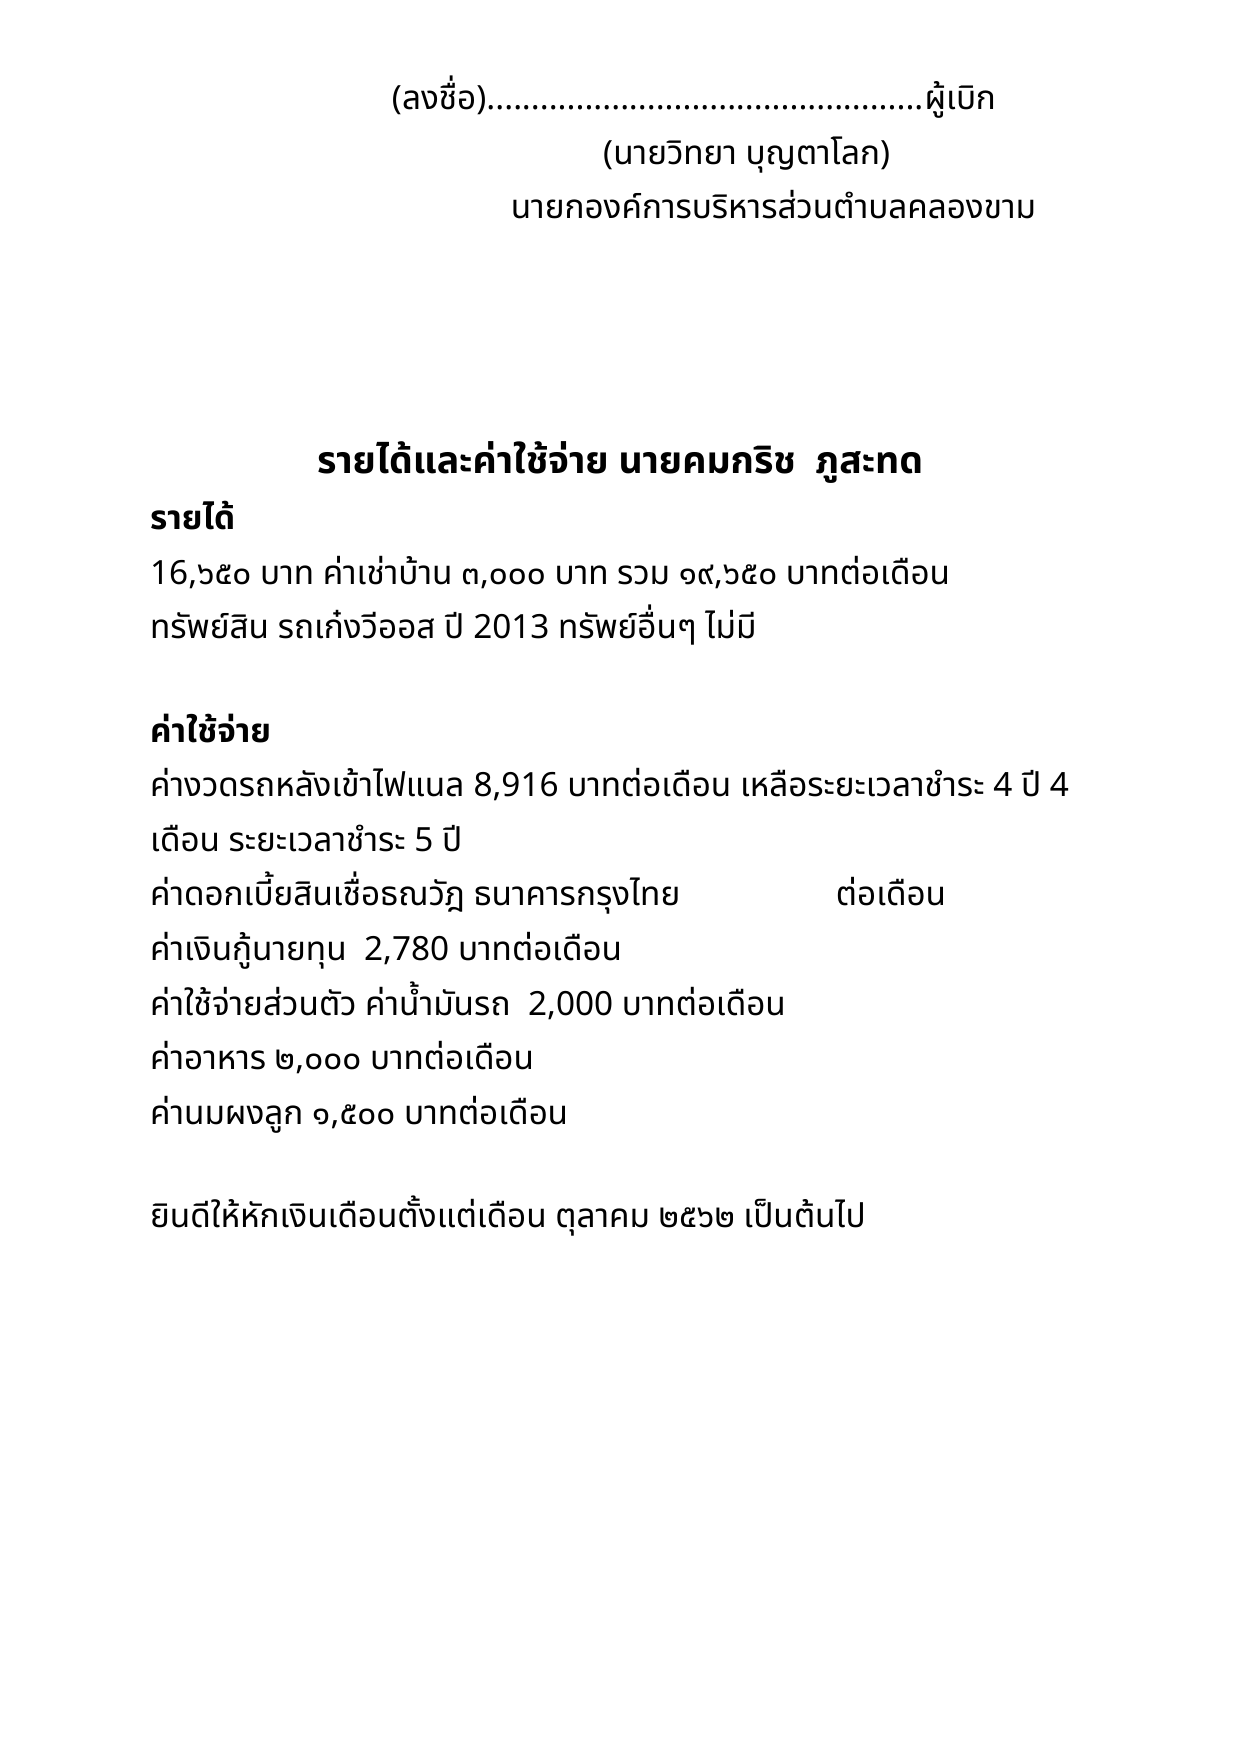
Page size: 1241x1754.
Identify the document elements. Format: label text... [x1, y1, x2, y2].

text ค่าอาหาร ๒,๐๐๐ บาทต่อเดือน [150, 1034, 1090, 1084]
text ค่าใช้จ่ายส่วนตัว ค่าน้ำมันรถ 2,000 บาทต่อเดือน [150, 979, 1090, 1030]
text นายกองค์การบริหารส่วนตำบลคลองขาม [150, 183, 1090, 233]
text ค่าเงินกู้นายทุน 2,780 บาทต่อเดือน [150, 925, 1090, 975]
text ทรัพย์สิน รถเก๋งวีออส ปี 2013 ทรัพย์อื่นๆ ไม่มี [150, 603, 1090, 654]
text 16,๖๕๐ บาท ค่าเช่าบ้าน ๓,๐๐๐ บาท รวม ๑๙,๖๕๐ บาทต่อเดือน [150, 549, 1090, 599]
text (ลงชื่อ).................................................ผู้เบิก [150, 74, 1090, 124]
text ยินดีให้หักเงินเดือนตั้งแต่เดือน ตุลาคม ๒๕๖๒ เป็นต้นไป [150, 1192, 1090, 1242]
text ค่านมผงลูก ๑,๕๐๐ บาทต่อเดือน [150, 1088, 1090, 1139]
text (นายวิทยา บุญตาโลก) [150, 128, 1090, 179]
text ค่างวดรถหลังเข้าไฟแนล 8,916 บาทต่อเดือน เหลือระยะเวลาชำระ 4 ปี 4 เดือน ระยะเวลาชำระ 5 ปี [150, 761, 1090, 866]
text รายได้ [150, 494, 1090, 545]
text ค่าใช้จ่าย [150, 707, 1090, 757]
text ค่าดอกเบี้ยสินเชื่อธณวัฎ ธนาคารกรุงไทย ต่อเดือน [150, 870, 1090, 921]
text รายได้และค่าใช้จ่าย นายคมกริช ภูสะทด [150, 433, 1090, 490]
